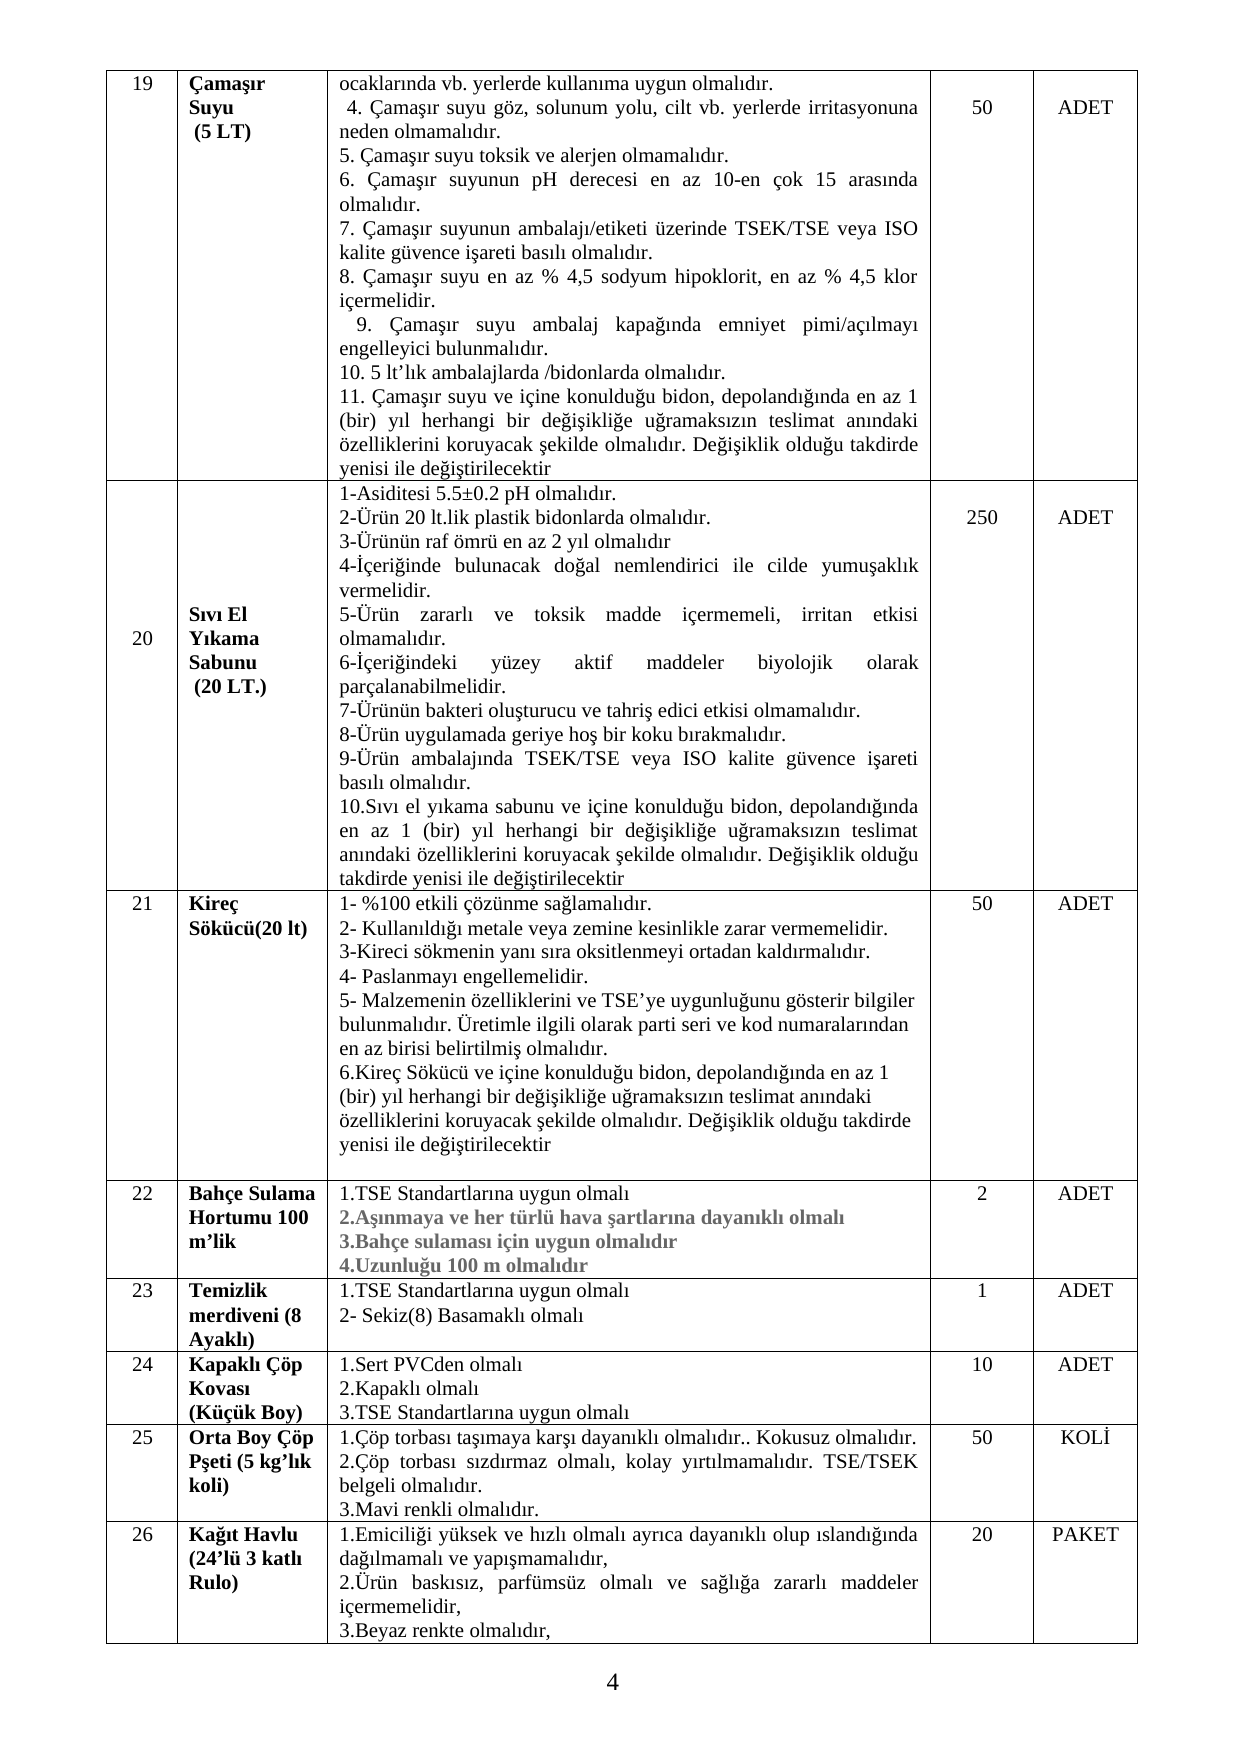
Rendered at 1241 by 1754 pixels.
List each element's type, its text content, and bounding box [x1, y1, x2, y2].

table_cell 50 [931, 71, 1033, 480]
table_cell Bahçe Sulama Hortumu 100 m’lik [178, 1181, 327, 1277]
table_cell 250 [931, 481, 1033, 890]
table_cell 1- %100 etkili çözünme sağlamalıdır. 2- Kullanıldığı metale veya zemine kesinlikle zarar vermemelidir. 3-Kireci sökmenin yanı sıra oksitlenmeyi ortadan kaldırmalıdır. 4- Paslanmayı engellemelidir. 5- Malzemenin özelliklerini ve TSE’ye uygunluğunu gösterir bilgiler bulunmalıdır. Üretimle ilgili olarak parti seri ve kod numaralarından en az birisi belirtilmiş olmalıdır. 6.Kireç Sökücü ve içine konulduğu bidon, depolandığında en az 1 (bir) yıl herhangi bir değişikliğe uğramaksızın teslimat anındaki özelliklerini koruyacak şekilde olmalıdır. Değişiklik olduğu takdirde yenisi ile değiştirilecektir [328, 891, 930, 1180]
table_cell Kapaklı Çöp Kovası (Küçük Boy) [178, 1352, 327, 1424]
table_cell ADET [1034, 1181, 1137, 1277]
table_cell 1.TSE Standartlarına uygun olmalı 2- Sekiz(8) Basamaklı olmalı [328, 1279, 930, 1351]
table_cell 19 [107, 71, 177, 480]
table_cell ADET [1034, 1352, 1137, 1424]
table_cell ADET [1034, 481, 1137, 890]
table_cell Orta Boy Çöp Pşeti (5 kg’lık koli) [178, 1425, 327, 1521]
table_cell 1.TSE Standartlarına uygun olmalı 2.Aşınmaya ve her türlü hava şartlarına dayanıklı olmalı 3.Bahçe sulaması için uygun olmalıdır 4.Uzunluğu 100 m olmalıdır [328, 1181, 930, 1277]
table_cell 50 [931, 1425, 1033, 1521]
table_cell PAKET [1034, 1522, 1137, 1642]
table_cell 50 [931, 891, 1033, 1180]
table_cell 23 [107, 1279, 177, 1351]
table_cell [328, 71, 930, 480]
table_cell Sıvı El Yıkama Sabunu (20 LT.) [178, 481, 327, 890]
table_cell Temizlik merdiveni (8 Ayaklı) [178, 1279, 327, 1351]
table_cell 2 [931, 1181, 1033, 1277]
table_cell 22 [107, 1181, 177, 1277]
table_cell ADET [1034, 891, 1137, 1180]
table_cell Kireç Sökücü(20 lt) [178, 891, 327, 1180]
table_cell 21 [107, 891, 177, 1180]
table_cell Çamaşır Suyu (5 LT) [178, 71, 327, 480]
table_cell ADET [1034, 71, 1137, 480]
table_cell 1 [931, 1279, 1033, 1351]
table_cell 26 [107, 1522, 177, 1642]
table_cell 10 [931, 1352, 1033, 1424]
table_cell ADET [1034, 1279, 1137, 1351]
table_cell 25 [107, 1425, 177, 1521]
table_cell 24 [107, 1352, 177, 1424]
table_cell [178, 1522, 327, 1642]
table_cell 1-Asiditesi 5.5±0.2 pH olmalıdır. 2-Ürün 20 lt.lik plastik bidonlarda olmalıdır. 3-Ürünün raf ömrü en az 2 yıl olmalıdır 4-İçeriğinde bulunacak doğal nemlendirici ile cilde yumuşaklık vermelidir. 5-Ürün zararlı ve toksik madde içermemeli, irritan etkisi olmamalıdır. 6-İçeriğindeki yüzey aktif maddeler biyolojik olarak parçalanabilmelidir. 7-Ürünün bakteri oluşturucu ve tahriş edici etkisi olmamalıdır. 8-Ürün uygulamada geriye hoş bir koku bırakmalıdır. 9-Ürün ambalajında TSEK/TSE veya ISO kalite güvence işareti basılı olmalıdır. 10.Sıvı el yıkama sabunu ve içine konulduğu bidon, depolandığında en az 1 (bir) yıl herhangi bir değişikliğe uğramaksızın teslimat anındaki özelliklerini koruyacak şekilde olmalıdır. Değişiklik olduğu takdirde yenisi ile değiştirilecektir [328, 481, 930, 890]
table_cell 20 [107, 481, 177, 890]
table_cell 20 [931, 1522, 1033, 1642]
table_cell 1.Sert PVCden olmalı 2.Kapaklı olmalı 3.TSE Standartlarına uygun olmalı [328, 1352, 930, 1424]
table_cell 1.Çöp torbası taşımaya karşı dayanıklı olmalıdır.. Kokusuz olmalıdır. 2.Çöp torbası sızdırmaz olmalı, kolay yırtılmamalıdır. TSE/TSEK belgeli olmalıdır. 3.Mavi renkli olmalıdır. [328, 1425, 930, 1521]
table_cell KOLİ [1034, 1425, 1137, 1521]
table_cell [328, 1522, 930, 1642]
